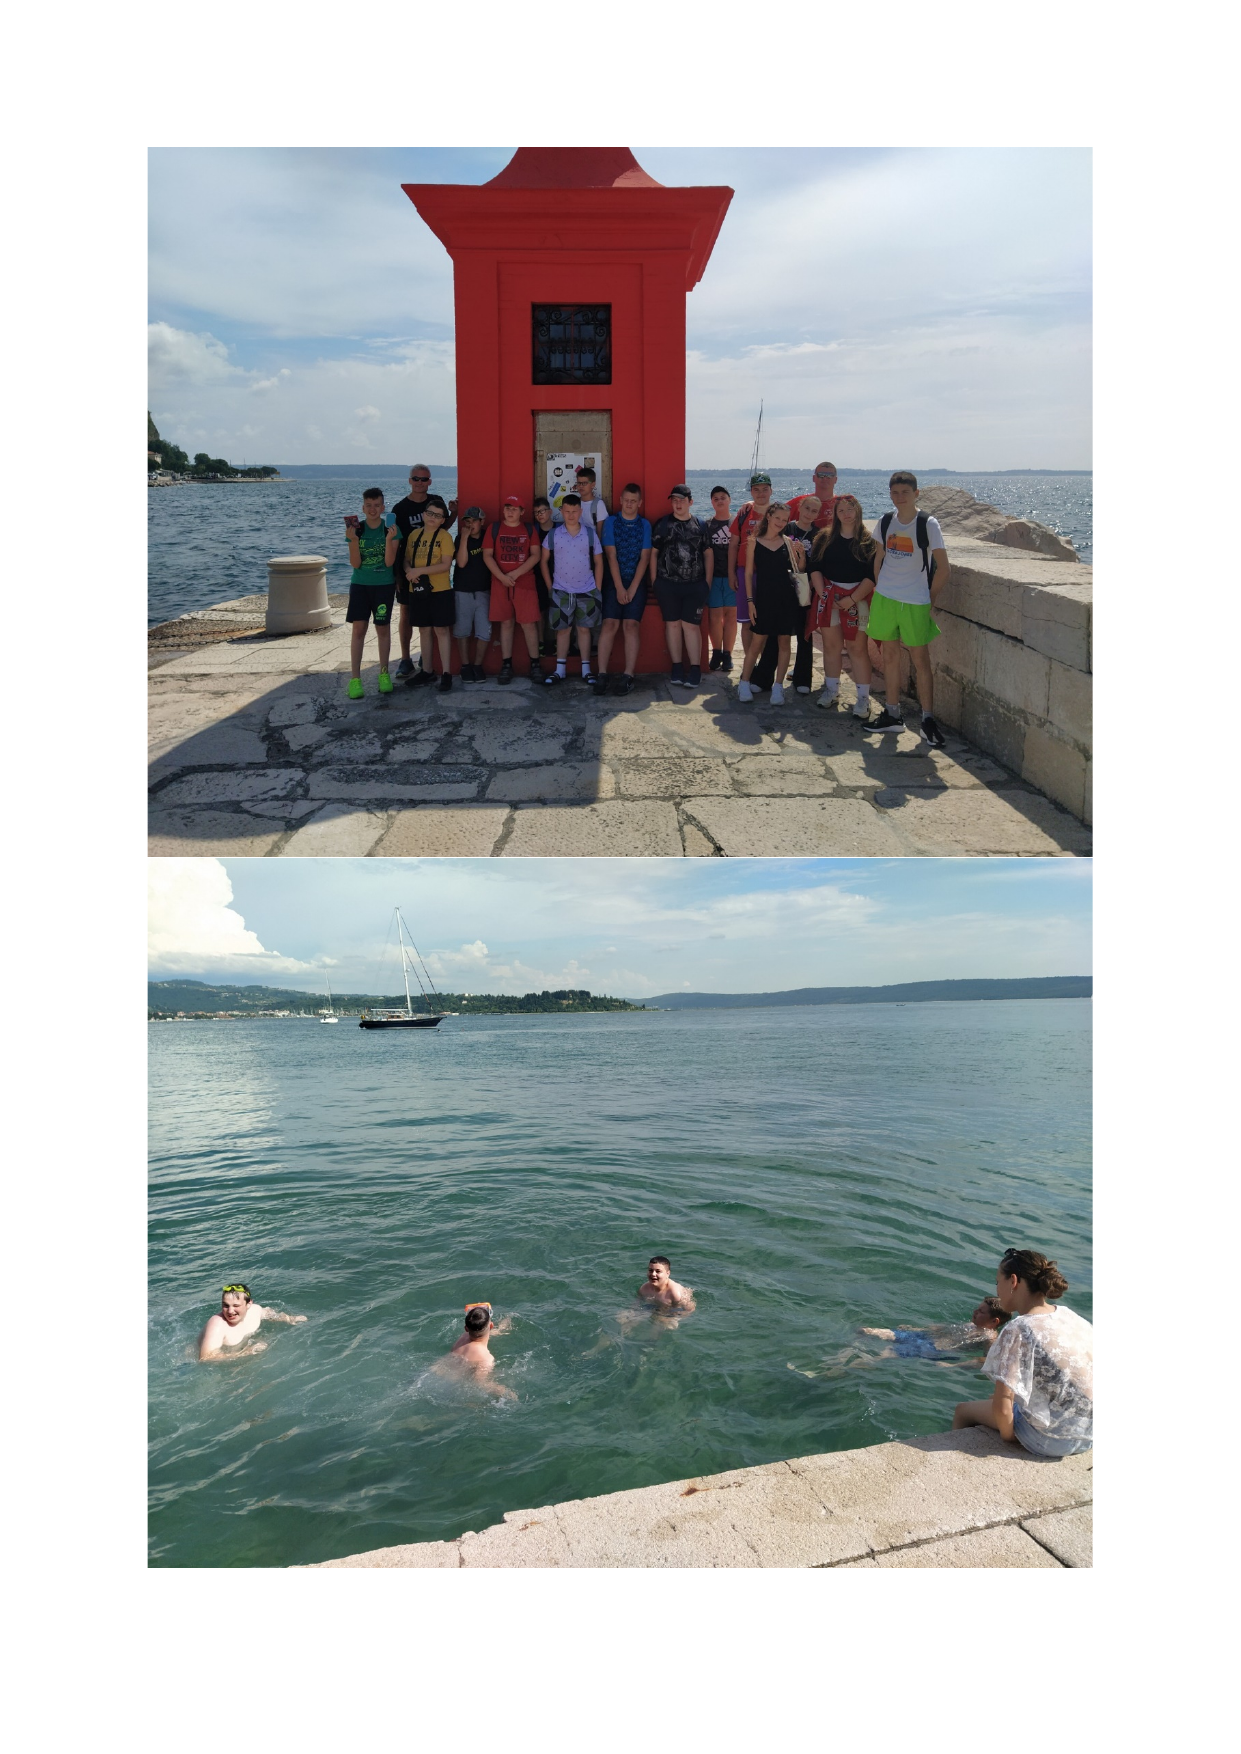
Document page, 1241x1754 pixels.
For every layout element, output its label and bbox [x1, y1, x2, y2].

picture [147, 858, 1093, 1568]
picture [147, 147, 1093, 857]
